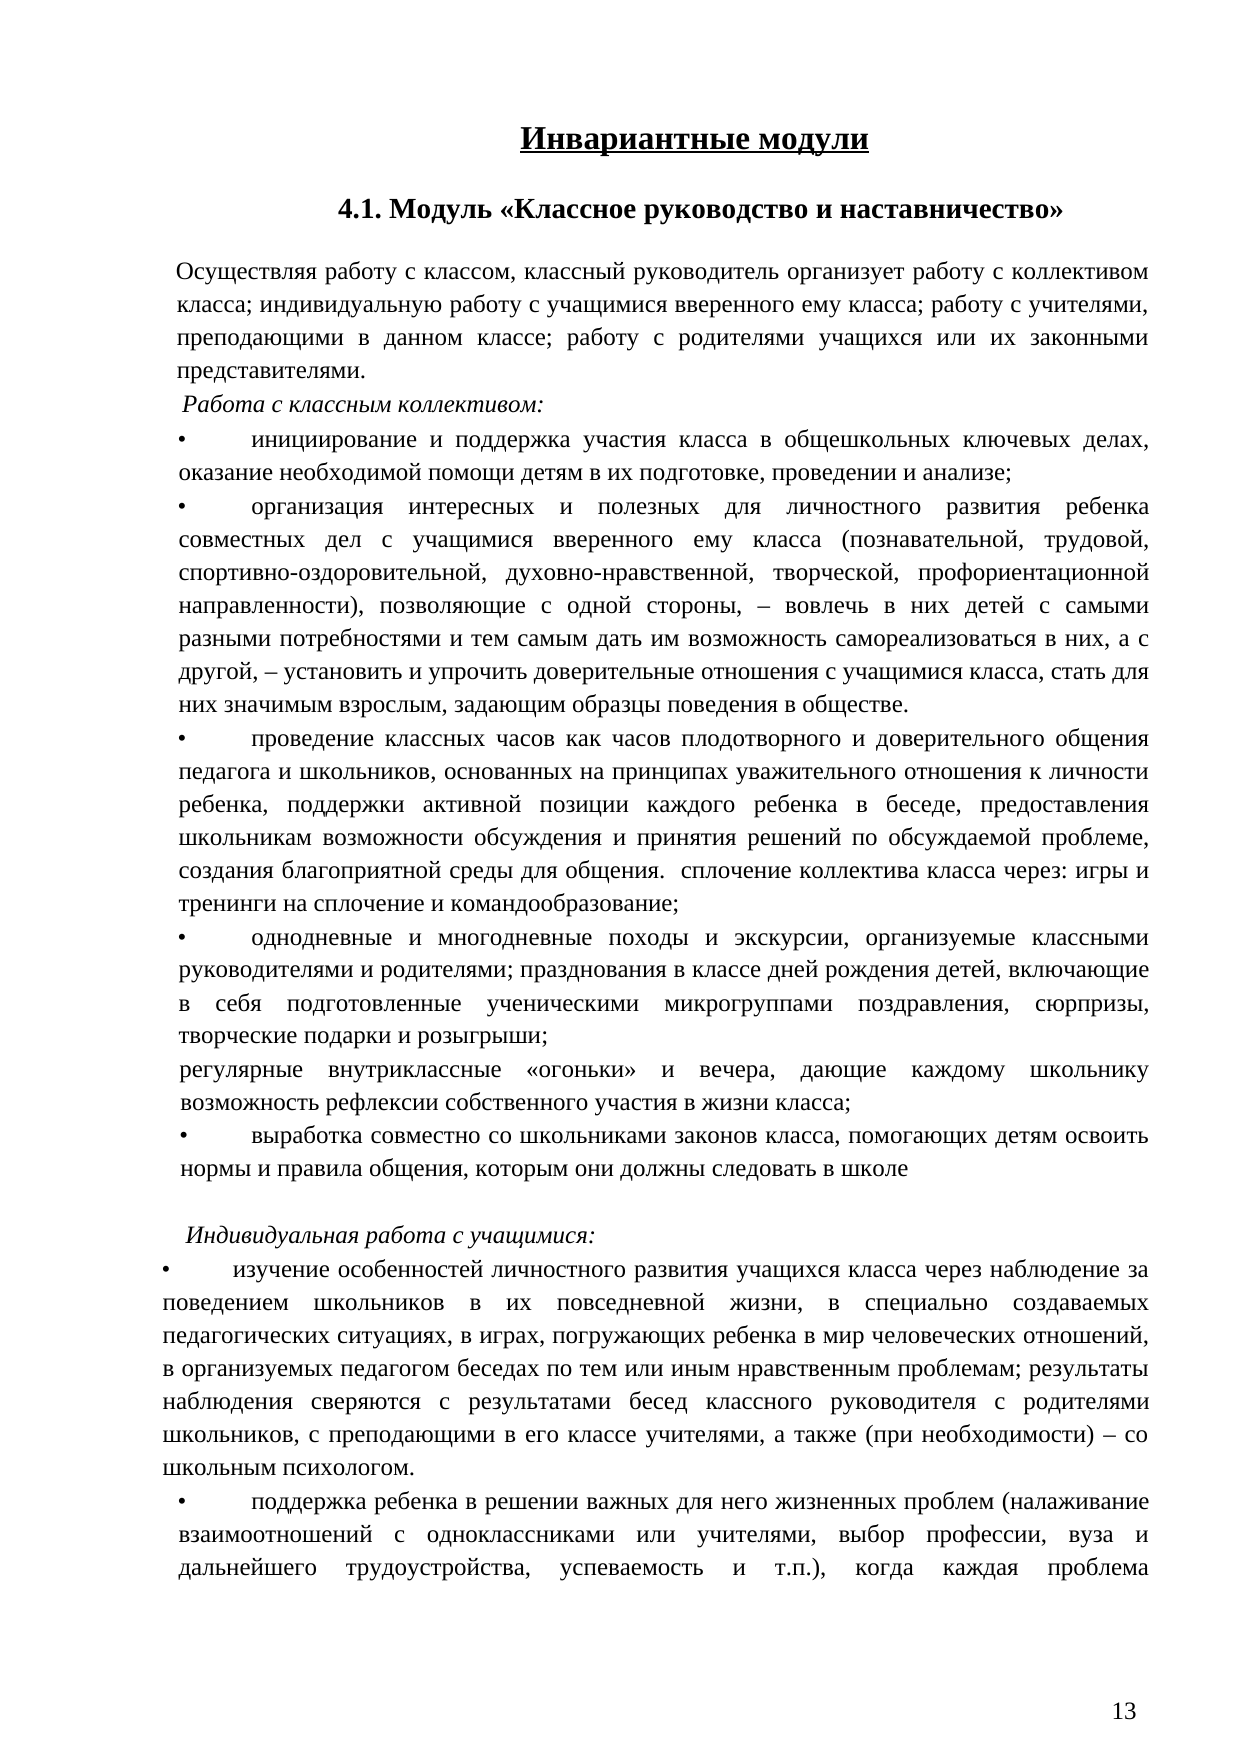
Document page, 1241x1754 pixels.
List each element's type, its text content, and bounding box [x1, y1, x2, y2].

subtitle 4.1. Модуль «Классное руководство и наставничество» [338, 191, 1152, 224]
list инициирование и поддержка участия класса в общешкольных ключевых делах, оказание необходимой помощи детям в их подготовке, проведении и анализе; [177, 424, 1150, 486]
text Индивидуальная работа с учащимися: [179, 1220, 1150, 1249]
list однодневные и многодневные походы и экскурсии, организуемые классными руководителями и родителями; празднования в классе дней рождения детей, включающие в себя подготовленные ученическими микрогруппами поздравления, сюрпризы, творческие подарки и розыгрыши; [177, 922, 1150, 1049]
list организация интересных и полезных для личностного развития ребенка совместных дел с учащимися вверенного ему класса (познавательной, трудовой, спортивно-оздоровительной, духовно-нравственной, творческой, профориентационной направленности), позволяющие с одной стороны, – вовлечь в них детей с самыми разными потребностями и тем самым дать им возможность самореализоваться в них, а с другой, – установить и упрочить доверительные отношения с учащимися класса, стать для них значимым взрослым, задающим образцы поведения в обществе. [177, 491, 1150, 718]
subtitle Инвариантные модули [238, 118, 1152, 156]
text Работа с классным коллективом: [176, 389, 1152, 417]
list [177, 1486, 1150, 1581]
list выработка совместно со школьниками законов класса, помогающих детям освоить нормы и правила общения, которым они должны следовать в школе [179, 1120, 1150, 1182]
list проведение классных часов как часов плодотворного и доверительного общения педагога и школьников, основанных на принципах уважительного отношения к личности ребенка, поддержки активной позиции каждого ребенка в беседе, предоставления школьникам возможности обсуждения и принятия решений по обсуждаемой проблеме, создания благоприятной среды для общения. сплочение коллектива класса через: игры и тренинги на сплочение и командообразование; [177, 723, 1150, 917]
text регулярные внутриклассные «огоньки» и вечера, дающие каждому школьнику возможность рефлексии собственного участия в жизни класса; [179, 1054, 1150, 1116]
list изучение особенностей личностного развития учащихся класса через наблюдение за поведением школьников в их повседневной жизни, в специально создаваемых педагогических ситуациях, в играх, погружающих ребенка в мир человеческих отношений, в организуемых педагогом беседах по тем или иным нравственным проблемам; результаты наблюдения сверяются с результатами бесед классного руководителя с родителями школьников, с преподающими в его классе учителями, а также (при необходимости) – со школьным психологом. [161, 1254, 1150, 1481]
text Осуществляя работу с классом, классный руководитель организует работу с коллективом класса; индивидуальную работу с учащимися вверенного ему класса; работу с учителями, преподающими в данном классе; работу с родителями учащихся или их законными представителями. [176, 256, 1150, 384]
